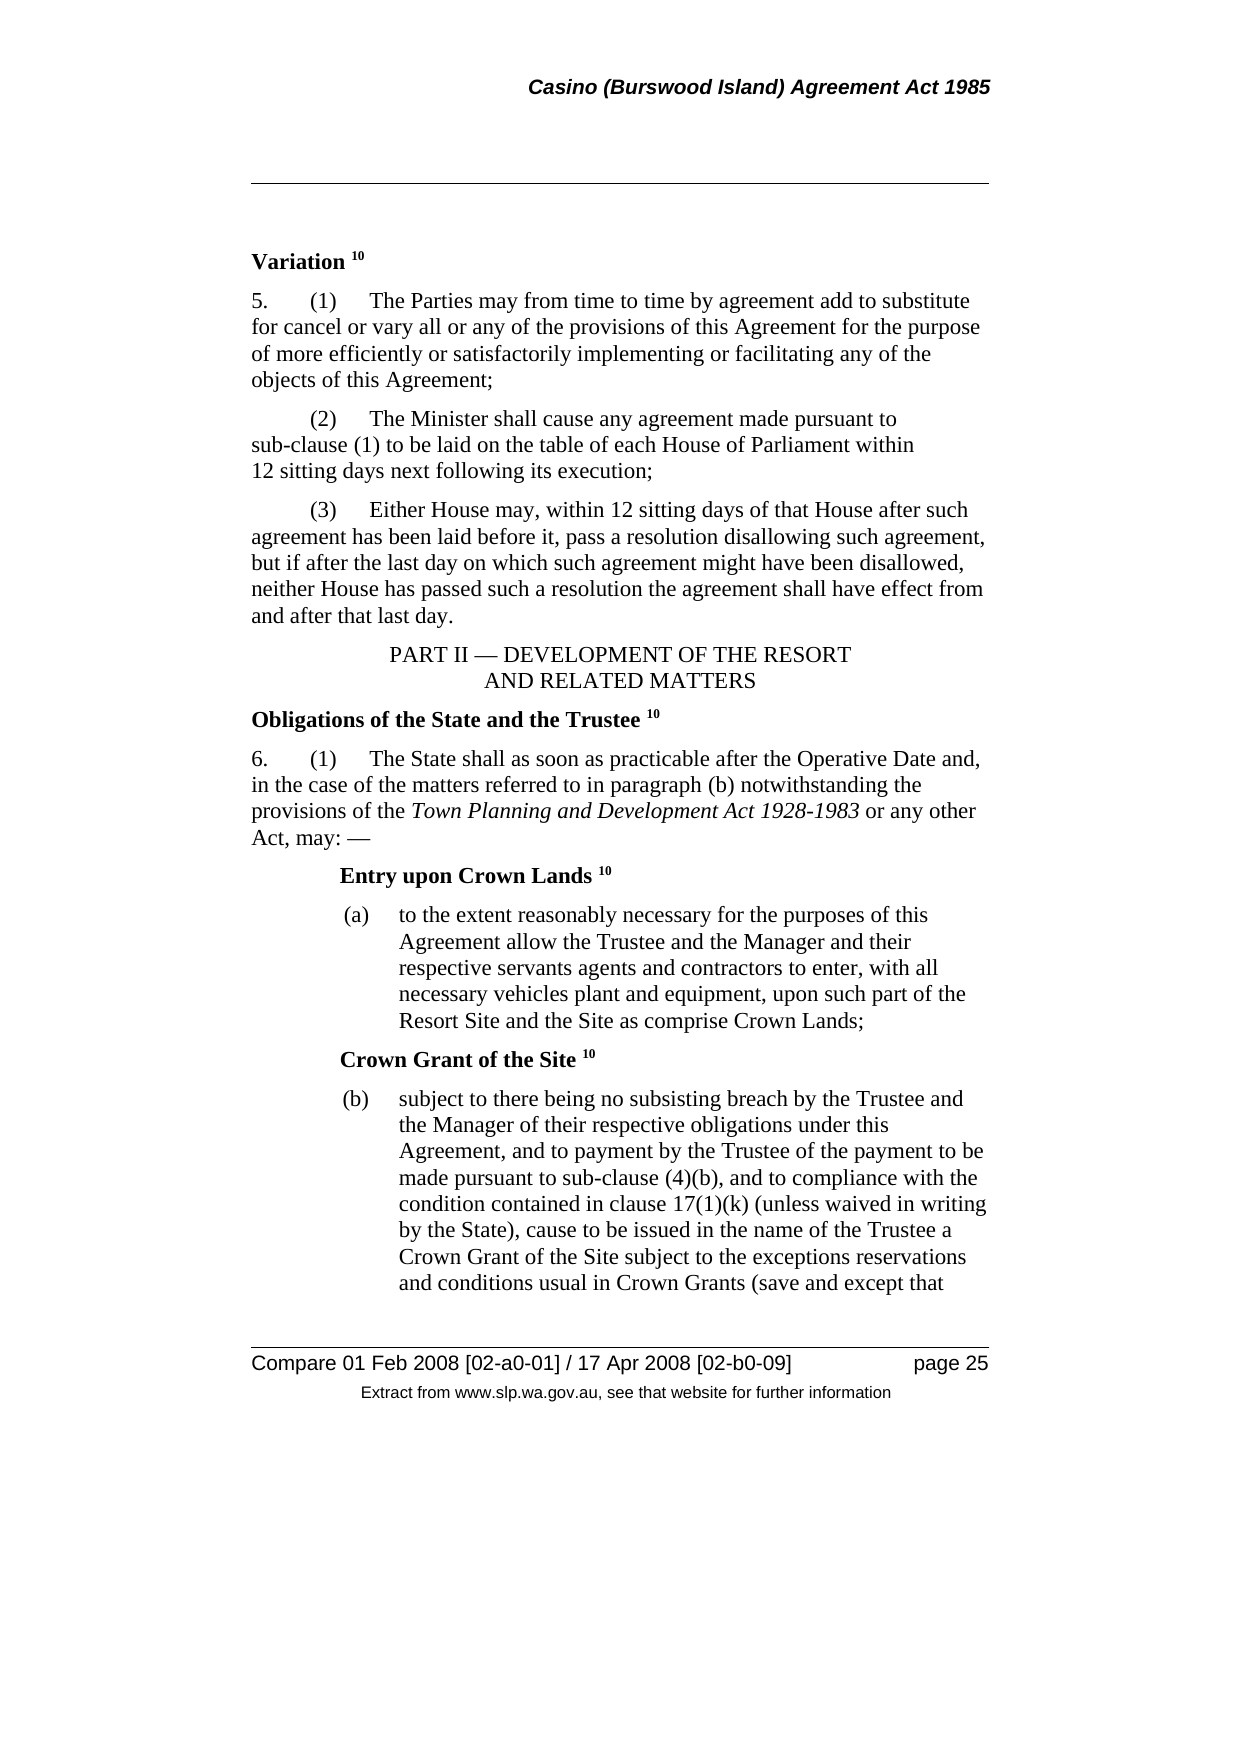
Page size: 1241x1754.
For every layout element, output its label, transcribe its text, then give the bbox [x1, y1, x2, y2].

text Variation 10 [251, 248, 989, 274]
text 5. (1) The Parties may from time to time by agreement add to substitute for cancel or vary all or any of the provisions of this Agreement for the purpose of more efficiently or satisfactorily implementing or facilitating any of the objects of this Agreement; [251, 287, 989, 392]
text (2) The Minister shall cause any agreement made pursuant to sub-clause (1) to be laid on the table of each House of Parliament within 12 sitting days next following its execution; [251, 405, 989, 484]
text Entry upon Crown Lands 10 [339, 863, 989, 889]
text (3) Either House may, within 12 sitting days of that House after such agreement has been laid before it, pass a resolution disallowing such agreement, but if after the last day on which such agreement might have been disallowed, neither House has passed such a resolution the agreement shall have effect from and after that last day. [251, 496, 989, 628]
text Crown Grant of the Site 10 [339, 1046, 989, 1072]
text 6. (1) The State shall as soon as practicable after the Operative Date and, in the case of the matters referred to in paragraph (b) notwithstanding the provisions of the Town Planning and Development Act 1928-1983 or any other Act, may: — [251, 745, 989, 850]
text PART II — DEVELOPMENT OF THE RESORT AND RELATED MATTERS [251, 641, 989, 693]
text (a) to the extent reasonably necessary for the purposes of this Agreement allow the Trustee and the Manager and their respective servants agents and contractors to enter, with all necessary vehicles plant and equipment, upon such part of the Resort Site and the Site as comprise Crown Lands; [251, 901, 989, 1033]
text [251, 1084, 989, 1295]
text Obligations of the State and the Trustee 10 [251, 706, 989, 732]
